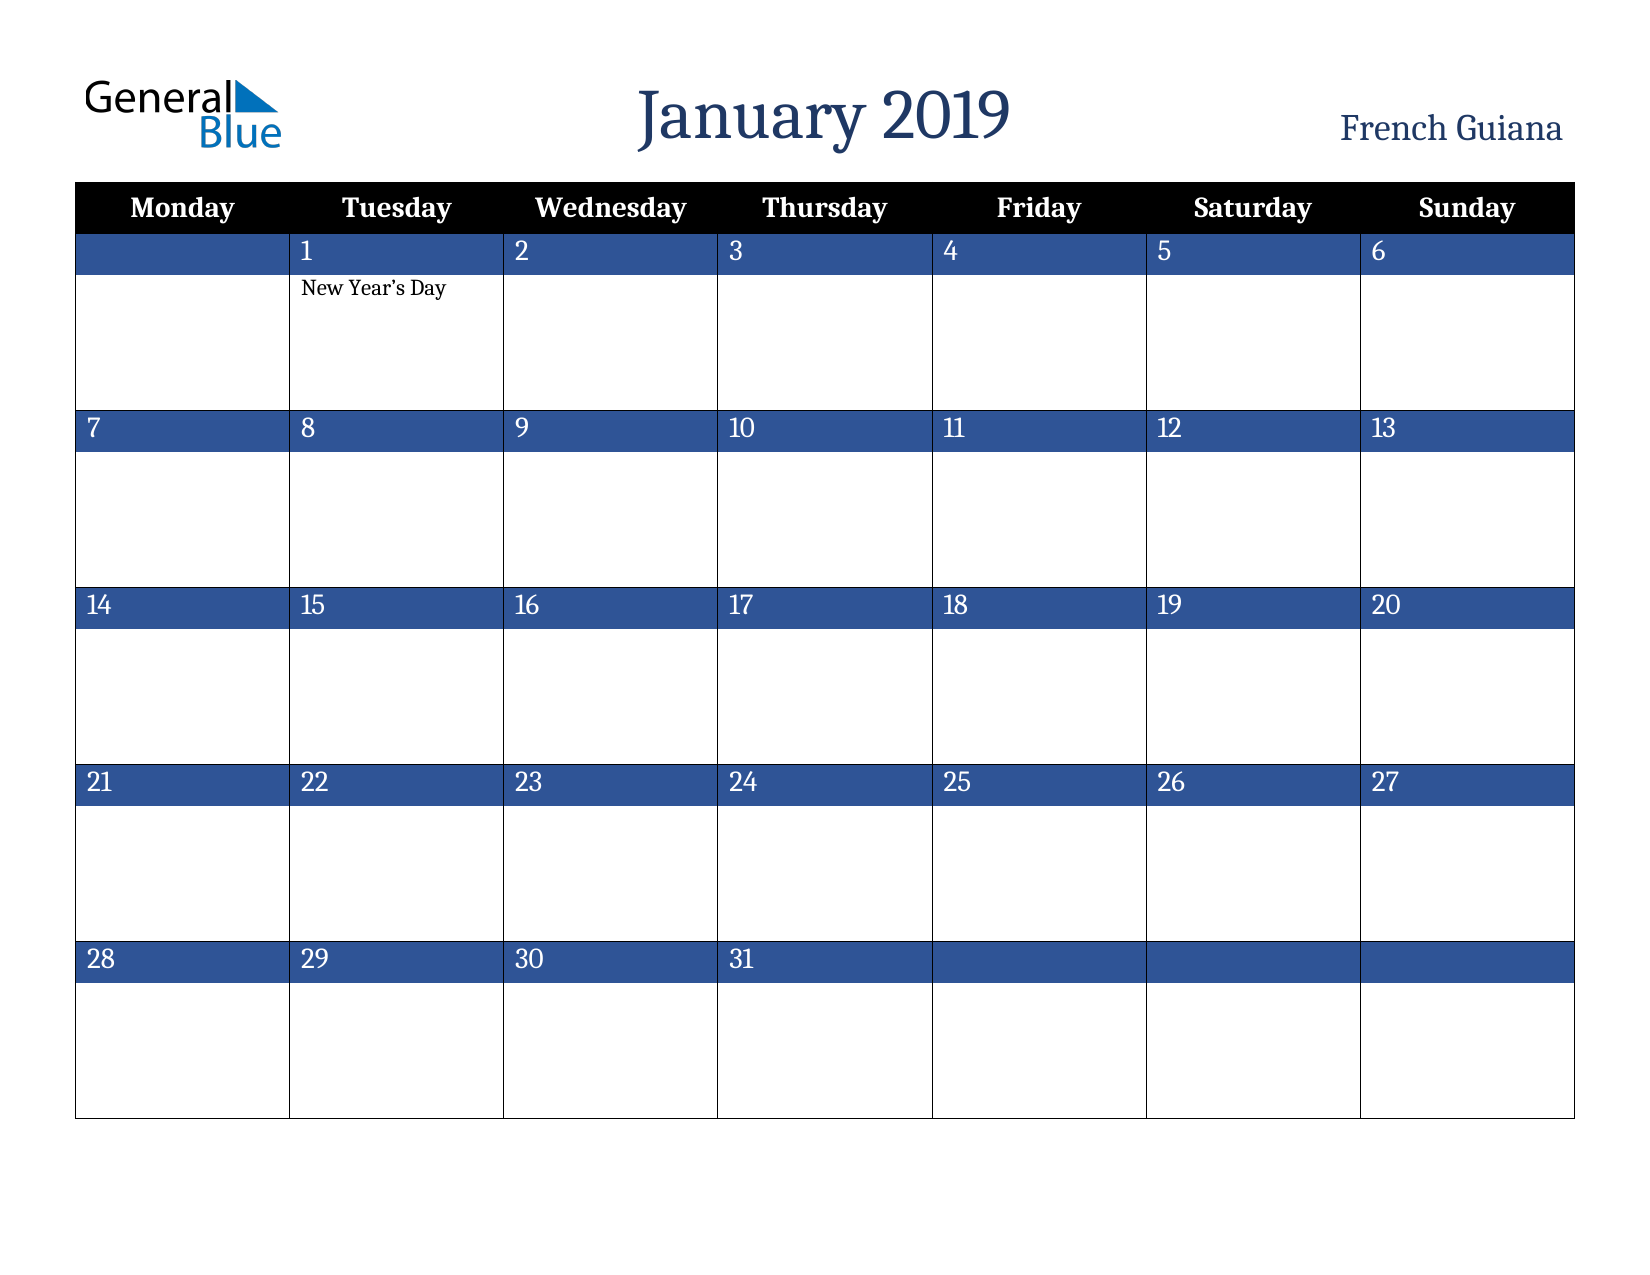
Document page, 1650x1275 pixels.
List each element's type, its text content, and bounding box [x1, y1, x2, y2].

table_cell 11 [933, 411, 1146, 452]
table_cell 7 [76, 411, 289, 452]
table_cell 4 [933, 234, 1146, 275]
table_cell [933, 983, 1146, 1118]
table_cell 20 [1361, 588, 1574, 629]
table_cell [933, 942, 1146, 983]
table_cell 12 [1147, 411, 1360, 452]
table_cell [1147, 275, 1360, 410]
table_cell [504, 275, 717, 410]
table_cell 22 [290, 765, 503, 806]
table_cell 30 [504, 942, 717, 983]
table_cell 29 [290, 942, 503, 983]
table_cell 6 [1361, 234, 1574, 275]
table_cell [76, 234, 289, 275]
table_cell 8 [290, 411, 503, 452]
table_cell [933, 806, 1146, 941]
table_cell 1 [290, 234, 503, 275]
table_cell [76, 452, 289, 587]
table_header January 2019 [504, 75, 1146, 182]
table_cell [1361, 452, 1574, 587]
table_cell [290, 983, 503, 1118]
table_cell 3 [718, 234, 932, 275]
table_cell [718, 983, 932, 1118]
table_cell 25 [933, 765, 1146, 806]
table_cell [76, 806, 289, 941]
table_cell 28 [76, 942, 289, 983]
table_cell [718, 629, 932, 764]
table_cell [290, 452, 503, 587]
table_cell 10 [718, 411, 932, 452]
table_cell [76, 275, 289, 410]
table_cell 16 [504, 588, 717, 629]
table_cell [76, 983, 289, 1118]
table_cell 24 [718, 765, 932, 806]
table_cell [76, 629, 289, 764]
table_cell [504, 806, 717, 941]
table_cell [1361, 275, 1574, 410]
table_cell [933, 452, 1146, 587]
table_cell 9 [504, 411, 717, 452]
table_cell [1361, 942, 1574, 983]
table_cell 15 [290, 588, 503, 629]
table_cell Friday [933, 183, 1146, 233]
table_cell Sunday [1361, 183, 1574, 233]
table_cell [290, 806, 503, 941]
table_cell [718, 452, 932, 587]
table_cell [504, 452, 717, 587]
table_cell 17 [718, 588, 932, 629]
table_header French Guiana [1146, 75, 1574, 182]
table_cell Saturday [1147, 183, 1360, 233]
table_cell 18 [933, 588, 1146, 629]
table_cell 2 [504, 234, 717, 275]
table_cell [290, 629, 503, 764]
table_cell 5 [1147, 234, 1360, 275]
table_cell 31 [718, 942, 932, 983]
table_cell 26 [1147, 765, 1360, 806]
table_cell Wednesday [504, 183, 717, 233]
table_cell Tuesday [290, 183, 503, 233]
table_cell 14 [76, 588, 289, 629]
table_cell [933, 275, 1146, 410]
table_cell [1147, 983, 1360, 1118]
table_cell [1147, 452, 1360, 587]
table_cell Monday [76, 183, 289, 233]
table_cell 23 [504, 765, 717, 806]
table_header [76, 75, 503, 182]
table_cell [1361, 806, 1574, 941]
table_cell Thursday [718, 183, 932, 233]
table_cell [1147, 629, 1360, 764]
table_cell [933, 629, 1146, 764]
table_cell New Year’s Day [290, 275, 503, 410]
table_cell [1361, 983, 1574, 1118]
picture [86, 80, 281, 148]
table_cell [718, 806, 932, 941]
table_cell 21 [76, 765, 289, 806]
table_cell 27 [1361, 765, 1574, 806]
table_cell [1147, 806, 1360, 941]
table_cell [1147, 942, 1360, 983]
table_cell [718, 275, 932, 410]
table_cell 19 [1147, 588, 1360, 629]
table_cell [504, 983, 717, 1118]
table_cell [1361, 629, 1574, 764]
table_cell [504, 629, 717, 764]
table_cell 13 [1361, 411, 1574, 452]
